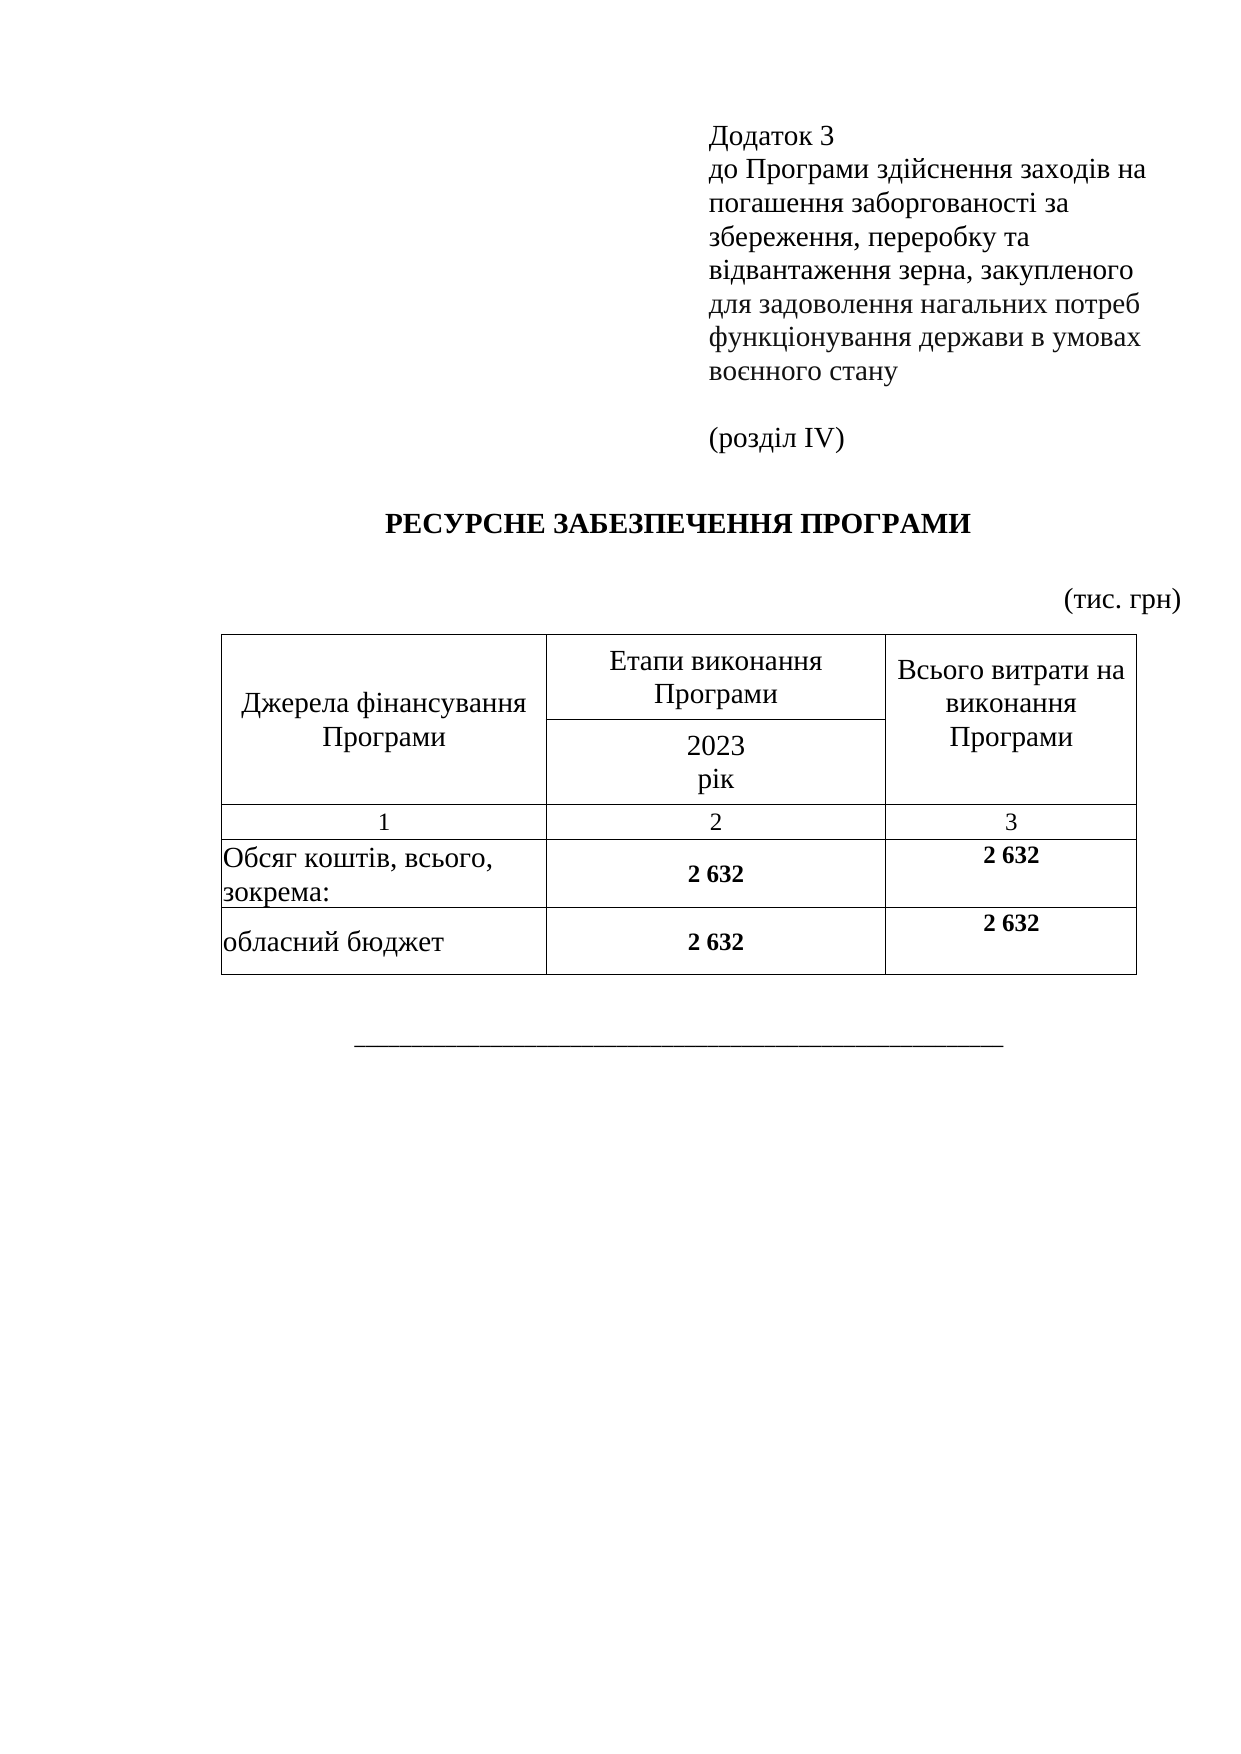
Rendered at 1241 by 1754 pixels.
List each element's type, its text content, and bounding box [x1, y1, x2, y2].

table_cell 3 [886, 805, 1136, 839]
table_cell обласний бюджет [222, 908, 546, 974]
table_cell Обсяг коштів, всього, зокрема: [222, 840, 546, 907]
table_cell 2 632 [547, 908, 885, 974]
table_cell 2023 рік [547, 720, 885, 804]
table_cell 2 [547, 805, 885, 839]
text до Програми здійснення заходів на погашення заборгованості за збереження, переробку та відвантаження зерна, закупленого для задоволення нагальних потреб функціонування держави в умовах воєнного стану [709, 152, 1181, 386]
text Додаток 3 [635, 118, 1181, 152]
table_cell 2 632 [886, 908, 1136, 974]
table_cell 2 632 [547, 840, 885, 907]
table_cell 2 632 [886, 840, 1136, 907]
table_cell 1 [222, 805, 546, 839]
text (розділ IV) [709, 420, 1181, 453]
table_header Етапи виконання Програми [547, 635, 885, 719]
subtitle РЕСУРСНЕ ЗАБЕЗПЕЧЕННЯ ПРОГРАМИ [256, 506, 1100, 540]
text (тис. грн) [177, 581, 1181, 614]
table_header Всього витрати на виконання Програми [886, 635, 1136, 804]
table_header Джерела фінансування Програми [222, 635, 546, 804]
text _________________________________________________________ [177, 1022, 1181, 1050]
